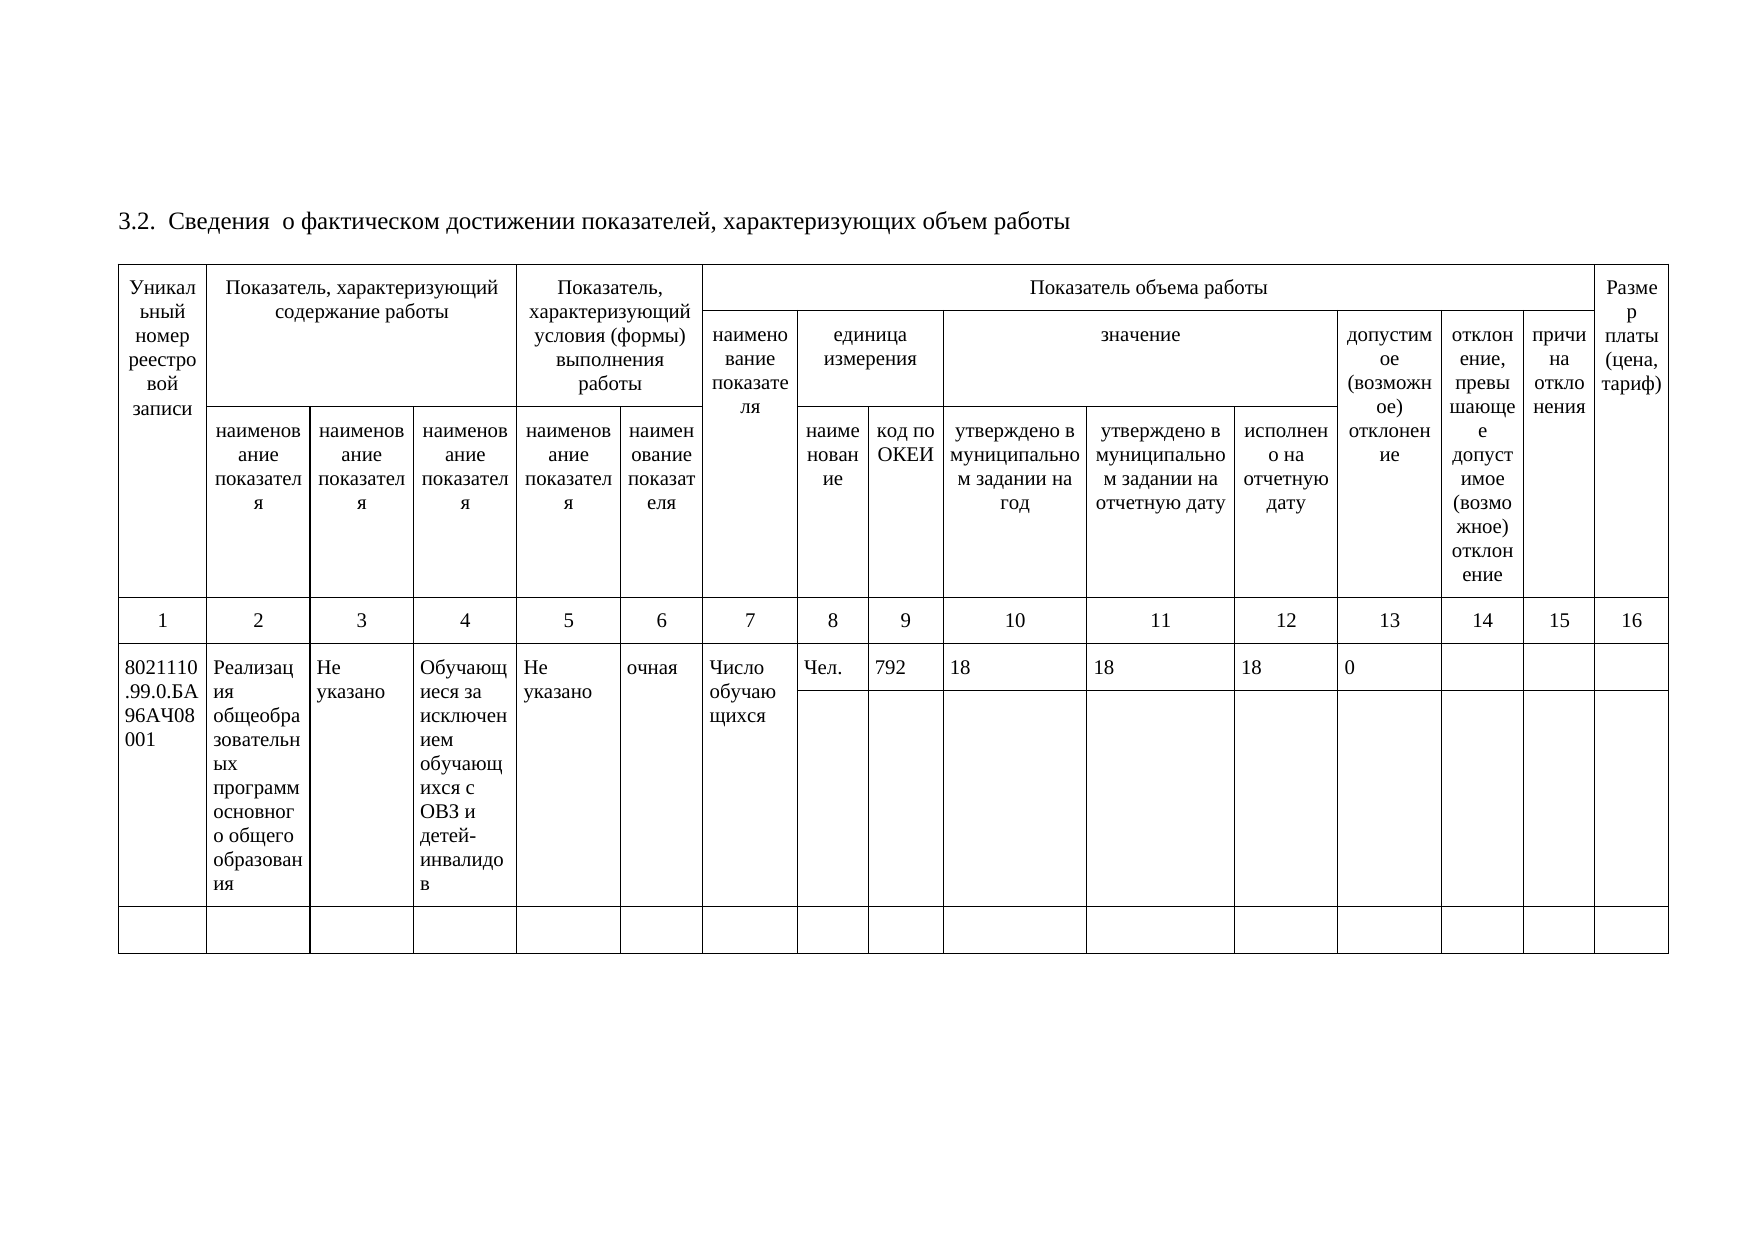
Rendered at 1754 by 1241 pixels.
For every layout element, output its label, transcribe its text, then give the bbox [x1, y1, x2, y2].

table_cell наименование [798, 407, 868, 597]
table_cell [869, 907, 943, 952]
table_cell [1338, 691, 1441, 906]
table_header Показатель, характеризующий содержание работы [207, 265, 516, 406]
table_cell 792 [869, 644, 943, 689]
table_cell [517, 907, 620, 952]
table_cell 7 [703, 598, 797, 643]
table_cell [1595, 644, 1668, 689]
table_cell [1524, 907, 1594, 952]
table_cell отклонение, превышающее допустимое (возможное) отклонение [1442, 311, 1523, 597]
table_cell 6 [621, 598, 702, 643]
table_cell [1595, 691, 1668, 906]
table_cell [798, 691, 868, 906]
table_cell [1524, 691, 1594, 906]
table_cell утверждено в муниципальном задании на год [944, 407, 1086, 597]
table_cell Реализация общеобразовательных программ основного общего образования [207, 644, 309, 906]
table_cell значение [944, 311, 1337, 406]
table_cell допустимое (возможное) отклонение [1338, 311, 1441, 597]
table_cell 11 [1087, 598, 1234, 643]
table_cell Число обучающихся [703, 644, 797, 906]
table_cell 13 [1338, 598, 1441, 643]
table_cell утверждено в муниципальном задании на отчетную дату [1087, 407, 1234, 597]
table_cell 9 [869, 598, 943, 643]
text 3.2. Сведения о фактическом достижении показателей, характеризующих объем работы [118, 206, 1636, 235]
table_cell [621, 907, 702, 952]
table_header Показатель объема работы [703, 265, 1594, 310]
table_cell 15 [1524, 598, 1594, 643]
table_cell [1524, 644, 1594, 689]
table_cell Не указано [311, 644, 413, 906]
table_cell [1595, 907, 1668, 952]
table_cell наименование показателя [414, 407, 516, 597]
table_cell [311, 907, 413, 952]
table_cell 18 [1087, 644, 1234, 689]
table_cell наименование показателя [517, 407, 620, 597]
table_cell наименование показателя [703, 311, 797, 597]
table_cell [1235, 907, 1337, 952]
table_cell [944, 907, 1086, 952]
table_cell 18 [944, 644, 1086, 689]
table_cell [119, 907, 206, 952]
table_cell 0 [1338, 644, 1441, 689]
table_cell 2 [207, 598, 309, 643]
table_cell [1442, 907, 1523, 952]
table_cell исполнено на отчетную дату [1235, 407, 1337, 597]
table_cell 12 [1235, 598, 1337, 643]
table_cell очная [621, 644, 702, 906]
table_cell код по ОКЕИ [869, 407, 943, 597]
table_header Показатель, характеризующий условия (формы) выполнения работы [517, 265, 702, 406]
table_cell 5 [517, 598, 620, 643]
table_cell [1442, 644, 1523, 689]
table_cell Чел. [798, 644, 868, 689]
table_cell 3 [311, 598, 413, 643]
table_cell 4 [414, 598, 516, 643]
table_cell [1235, 691, 1337, 906]
table_cell [1087, 907, 1234, 952]
table_cell [1338, 907, 1441, 952]
table_cell [798, 907, 868, 952]
table_cell [1442, 691, 1523, 906]
table_cell 1 [119, 598, 206, 643]
table_cell [414, 907, 516, 952]
table_cell [207, 907, 309, 952]
table_cell 10 [944, 598, 1086, 643]
table_cell причина отклонения [1524, 311, 1594, 597]
table_cell наименование показателя [311, 407, 413, 597]
table_cell [944, 691, 1086, 906]
table_cell [869, 691, 943, 906]
table_header Размер платы (цена, тариф) [1595, 265, 1668, 597]
table_cell наименование показателя [621, 407, 702, 597]
table_cell 16 [1595, 598, 1668, 643]
table_cell единица измерения [798, 311, 943, 406]
table_header Уникальный номер реестровой записи [119, 265, 206, 597]
table_cell 14 [1442, 598, 1523, 643]
table_cell 8 [798, 598, 868, 643]
table_cell наименование показателя [207, 407, 309, 597]
table_cell Обучающиеся за исключением обучающихся с ОВЗ и детей-инвалидов [414, 644, 516, 906]
table_cell 8021110.99.0.БА96АЧ08001 [119, 644, 206, 906]
table_cell [1087, 691, 1234, 906]
table_cell Не указано [517, 644, 620, 906]
table_cell 18 [1235, 644, 1337, 689]
table_cell [703, 907, 797, 952]
